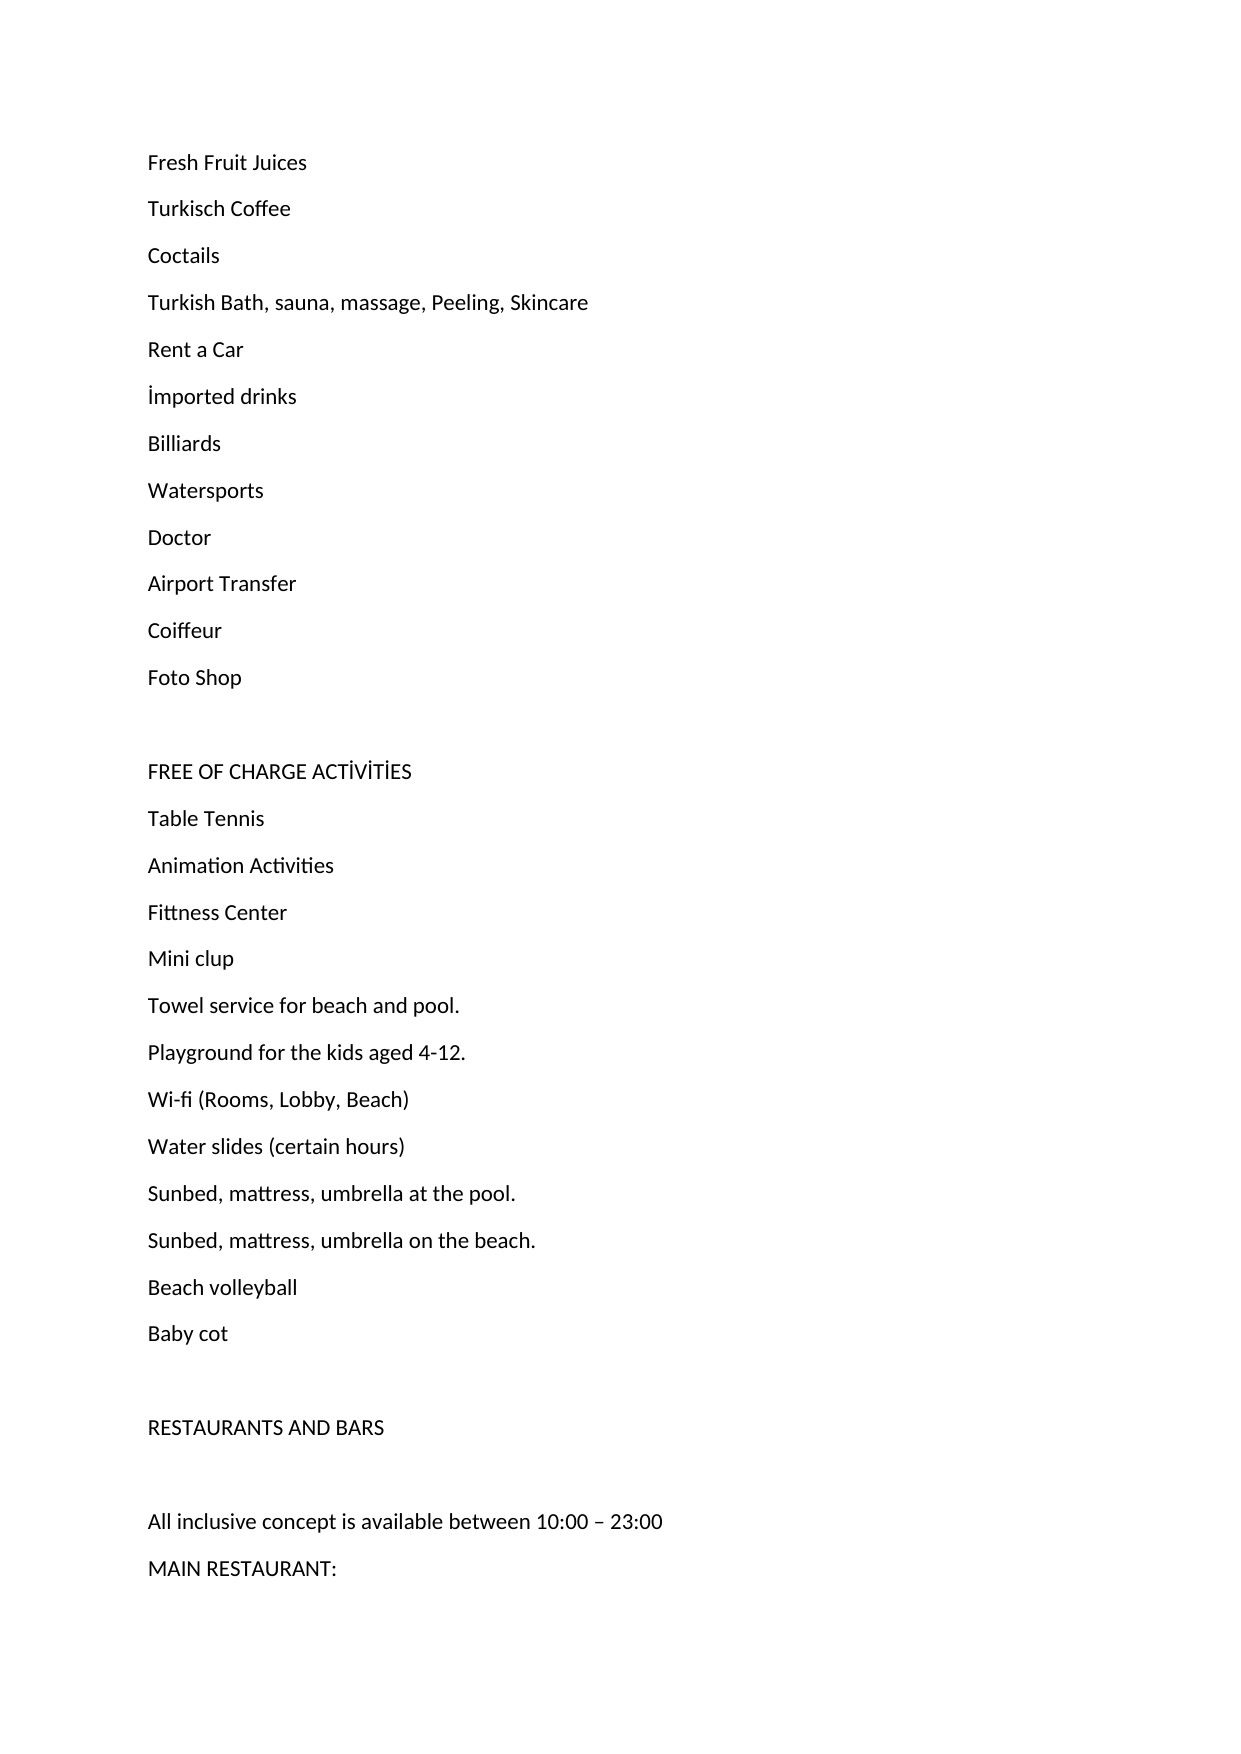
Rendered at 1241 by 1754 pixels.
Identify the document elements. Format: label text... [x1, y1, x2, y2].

text Fresh Fruit Juices [148, 148, 1093, 176]
text All inclusive concept is available between 10:00 – 23:00 [148, 1507, 1093, 1535]
text Baby cot [148, 1319, 1093, 1347]
text Water slides (certain hours) [148, 1132, 1093, 1160]
text Airport Transfer [148, 569, 1093, 597]
text Turkish Bath, sauna, massage, Peeling, Skincare [148, 288, 1093, 316]
text RESTAURANTS AND BARS [148, 1413, 1093, 1441]
text Mini clup [148, 944, 1093, 972]
text Coiffeur [148, 616, 1093, 644]
text Towel service for beach and pool. [148, 991, 1093, 1019]
text Billiards [148, 429, 1093, 457]
text İmported drinks [148, 382, 1093, 410]
text Beach volleyball [148, 1273, 1093, 1301]
text Foto Shop [148, 663, 1093, 691]
text Sunbed, mattress, umbrella on the beach. [148, 1226, 1093, 1254]
text FREE OF CHARGE ACTİVİTİES [148, 757, 1093, 785]
text Playground for the kids aged 4-12. [148, 1038, 1093, 1066]
text Animation Activities [148, 851, 1093, 879]
text Sunbed, mattress, umbrella at the pool. [148, 1179, 1093, 1207]
text Turkisch Coffee [148, 194, 1093, 222]
text Wi-fi (Rooms, Lobby, Beach) [148, 1085, 1093, 1113]
text Coctails [148, 241, 1093, 269]
text Doctor [148, 523, 1093, 551]
text Table Tennis [148, 804, 1093, 832]
text Fittness Center [148, 898, 1093, 926]
text Rent a Car [148, 335, 1093, 363]
text MAIN RESTAURANT: [148, 1554, 1093, 1582]
text Watersports [148, 476, 1093, 504]
